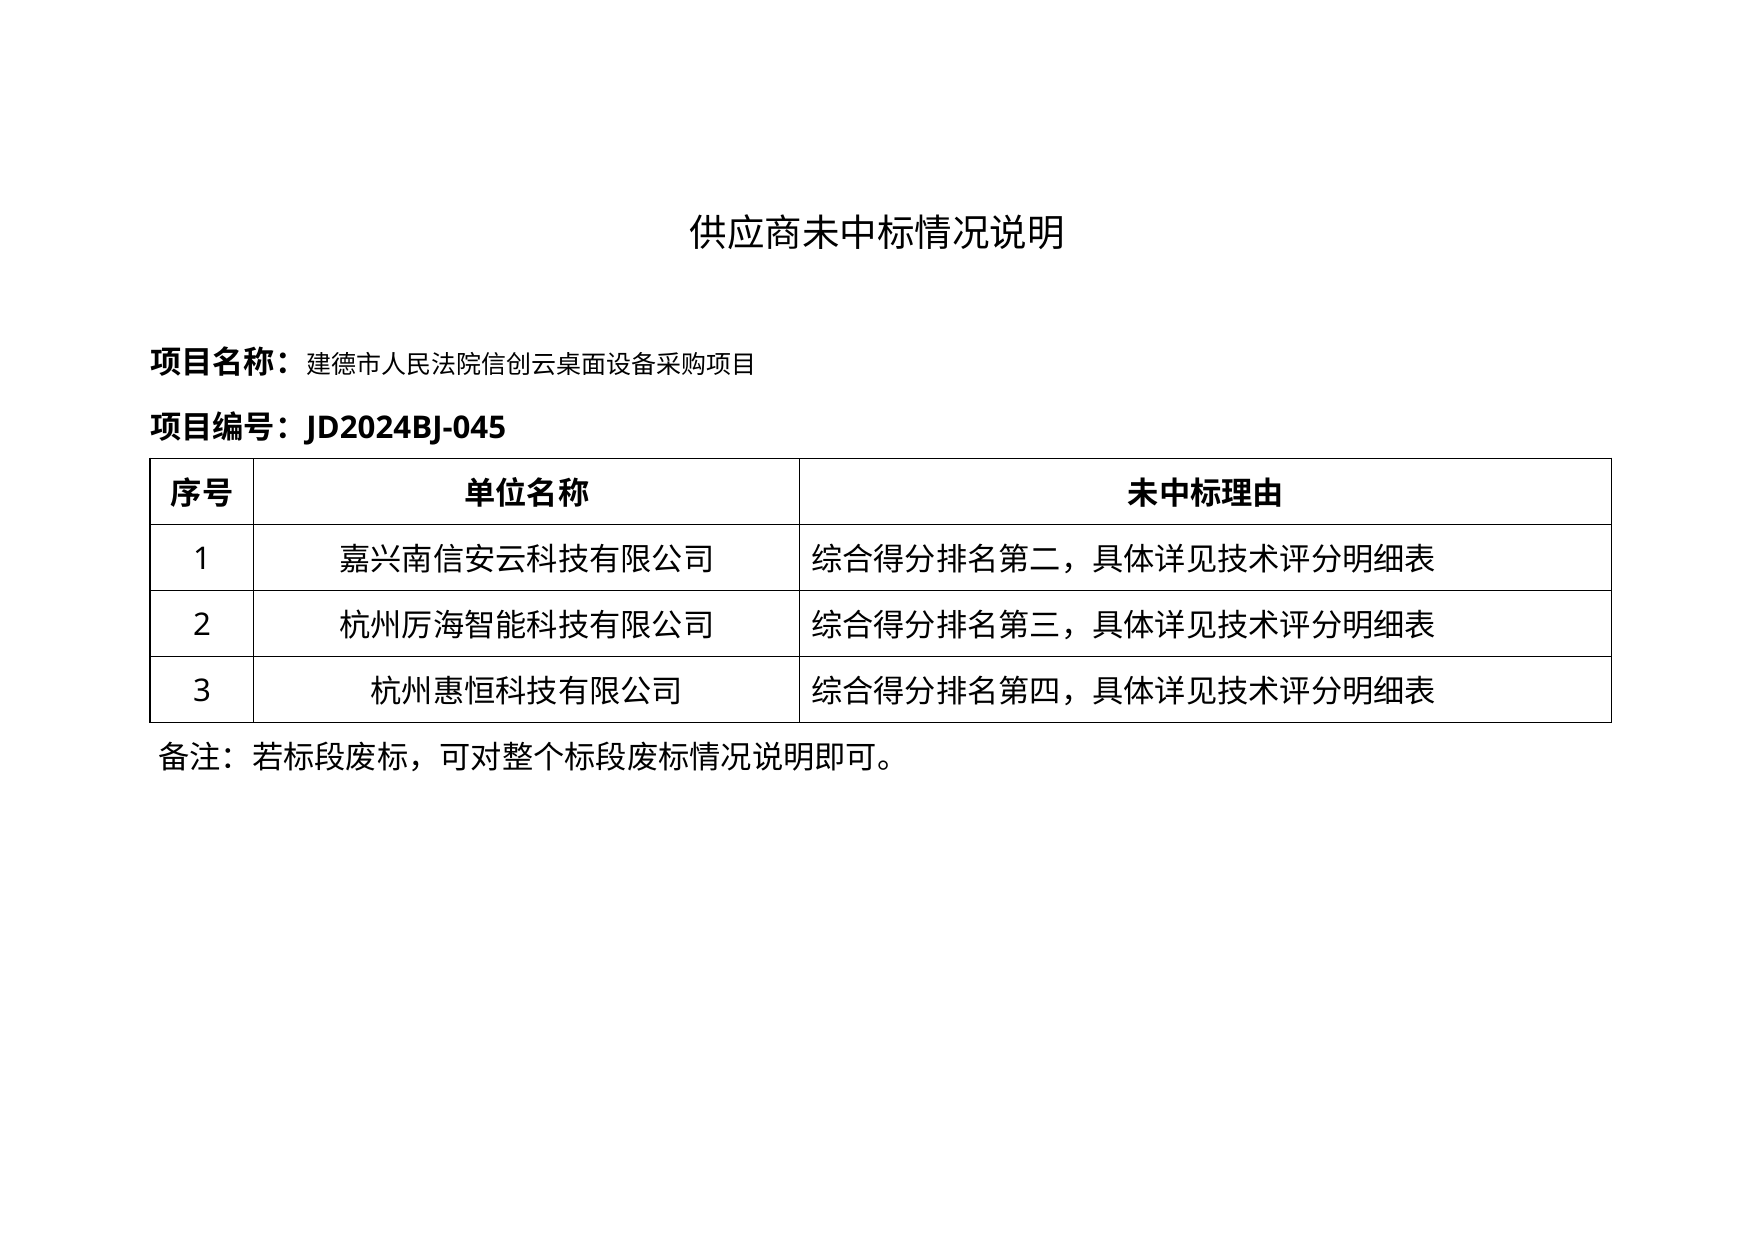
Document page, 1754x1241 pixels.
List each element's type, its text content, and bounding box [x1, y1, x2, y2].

table_cell 3 [151, 657, 253, 722]
text 备注：若标段废标，可对整个标段废标情况说明即可。 [150, 723, 1604, 788]
table_cell 1 [151, 525, 253, 590]
table_cell 嘉兴南信安云科技有限公司 [254, 525, 799, 590]
text 项目名称：建德市人民法院信创云桌面设备采购项目 [150, 328, 1604, 393]
table_cell 综合得分排名第二，具体详见技术评分明细表 [800, 525, 1611, 590]
table_header 序号 [151, 459, 253, 524]
table_cell 综合得分排名第四，具体详见技术评分明细表 [800, 657, 1611, 722]
table_cell 杭州厉海智能科技有限公司 [254, 591, 799, 656]
table_header 单位名称 [254, 459, 799, 524]
table_cell 综合得分排名第三，具体详见技术评分明细表 [800, 591, 1611, 656]
text 项目编号：JD2024BJ-045 [150, 393, 1604, 458]
table_cell 2 [151, 591, 253, 656]
table_header 未中标理由 [800, 459, 1611, 524]
table_cell 杭州惠恒科技有限公司 [254, 657, 799, 722]
text 供应商未中标情况说明 [150, 198, 1604, 263]
